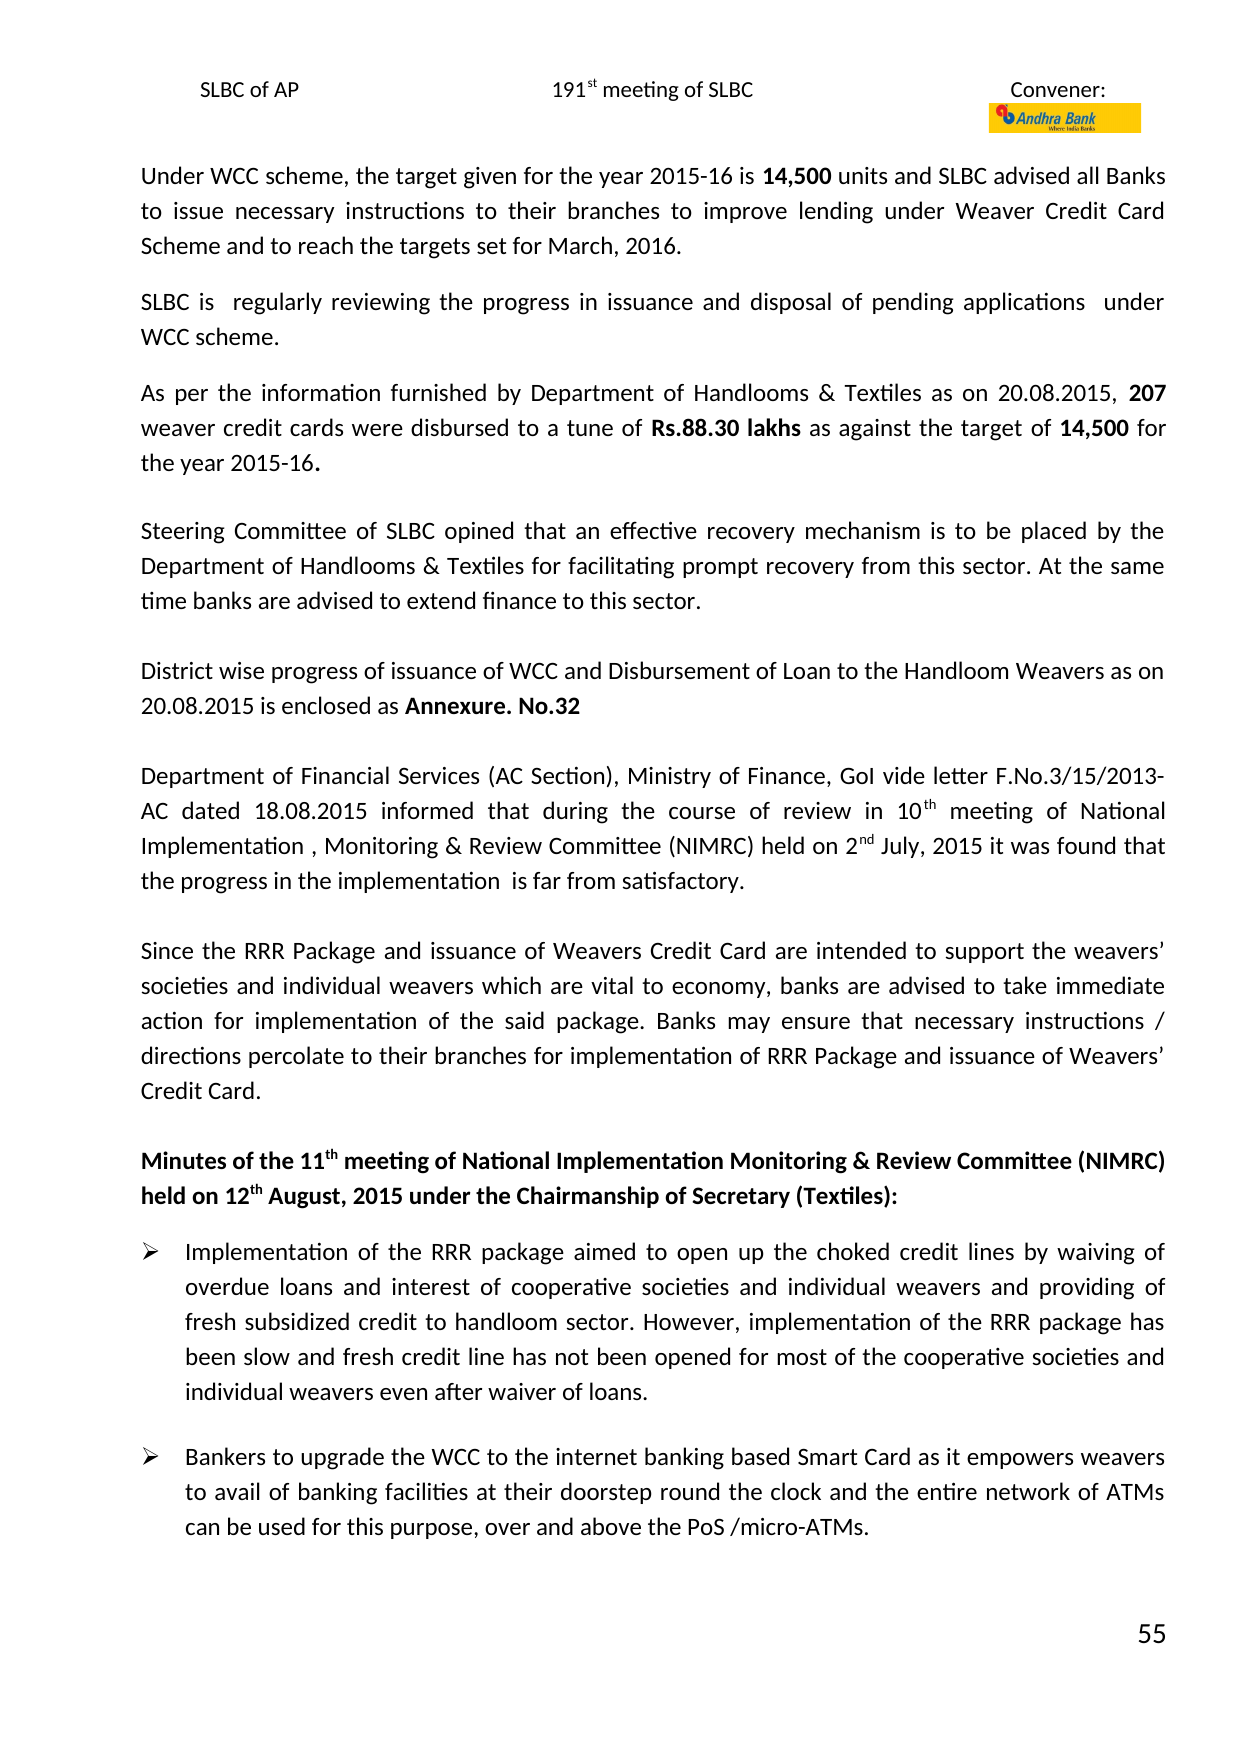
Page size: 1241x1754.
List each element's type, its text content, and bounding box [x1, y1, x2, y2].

list Implementation of the RRR package aimed to open up the choked credit lines by waiving of overdue loans and interest of cooperative societies and individual weavers and providing of fresh subsidized credit to handloom sector. However, implementation of the RRR package has been slow and fresh credit line has not been opened for most of the cooperative societies and individual weavers even after waiver of loans. [141, 1236, 1166, 1406]
text District wise progress of issuance of WCC and Disbursement of Loan to the Handloom Weavers as on 20.08.2015 is enclosed as Annexure. No.32 [141, 655, 1166, 720]
text SLBC is regularly reviewing the progress in issuance and disposal of pending applications under WCC scheme. [141, 286, 1166, 352]
text As per the information furnished by Department of Handlooms & Textiles as on 20.08.2015, 207 weaver credit cards were disbursed to a tune of Rs.88.30 lakhs as against the target of 14,500 for the year 2015-16. [141, 377, 1166, 477]
text Since the RRR Package and issuance of Weavers Credit Card are intended to support the weavers’ societies and individual weavers which are vital to economy, banks are advised to take immediate action for implementation of the said package. Banks may ensure that necessary instructions / directions percolate to their branches for implementation of RRR Package and issuance of Weavers’ Credit Card. [141, 935, 1166, 1105]
text Department of Financial Services (AC Section), Ministry of Finance, GoI vide letter F.No.3/15/2013-AC dated 18.08.2015 informed that during the course of review in 10th meeting of National Implementation , Monitoring & Review Committee (NIMRC) held on 2nd July, 2015 it was found that the progress in the implementation is far from satisfactory. [141, 760, 1166, 895]
text Steering Committee of SLBC opined that an effective recovery mechanism is to be placed by the Department of Handlooms & Textiles for facilitating prompt recovery from this sector. At the same time banks are advised to extend finance to this sector. [141, 515, 1166, 615]
text Minutes of the 11th meeting of National Implementation Monitoring & Review Committee (NIMRC) held on 12th August, 2015 under the Chairmanship of Secretary (Textiles): [141, 1145, 1166, 1210]
picture [988, 103, 1142, 133]
text Under WCC scheme, the target given for the year 2015-16 is 14,500 units and SLBC advised all Banks to issue necessary instructions to their branches to improve lending under Weaver Credit Card Scheme and to reach the targets set for March, 2016. [141, 160, 1166, 261]
list Bankers to upgrade the WCC to the internet banking based Smart Card as it empowers weavers to avail of banking facilities at their doorstep round the clock and the entire network of ATMs can be used for this purpose, over and above the PoS /micro-ATMs. [141, 1441, 1166, 1542]
